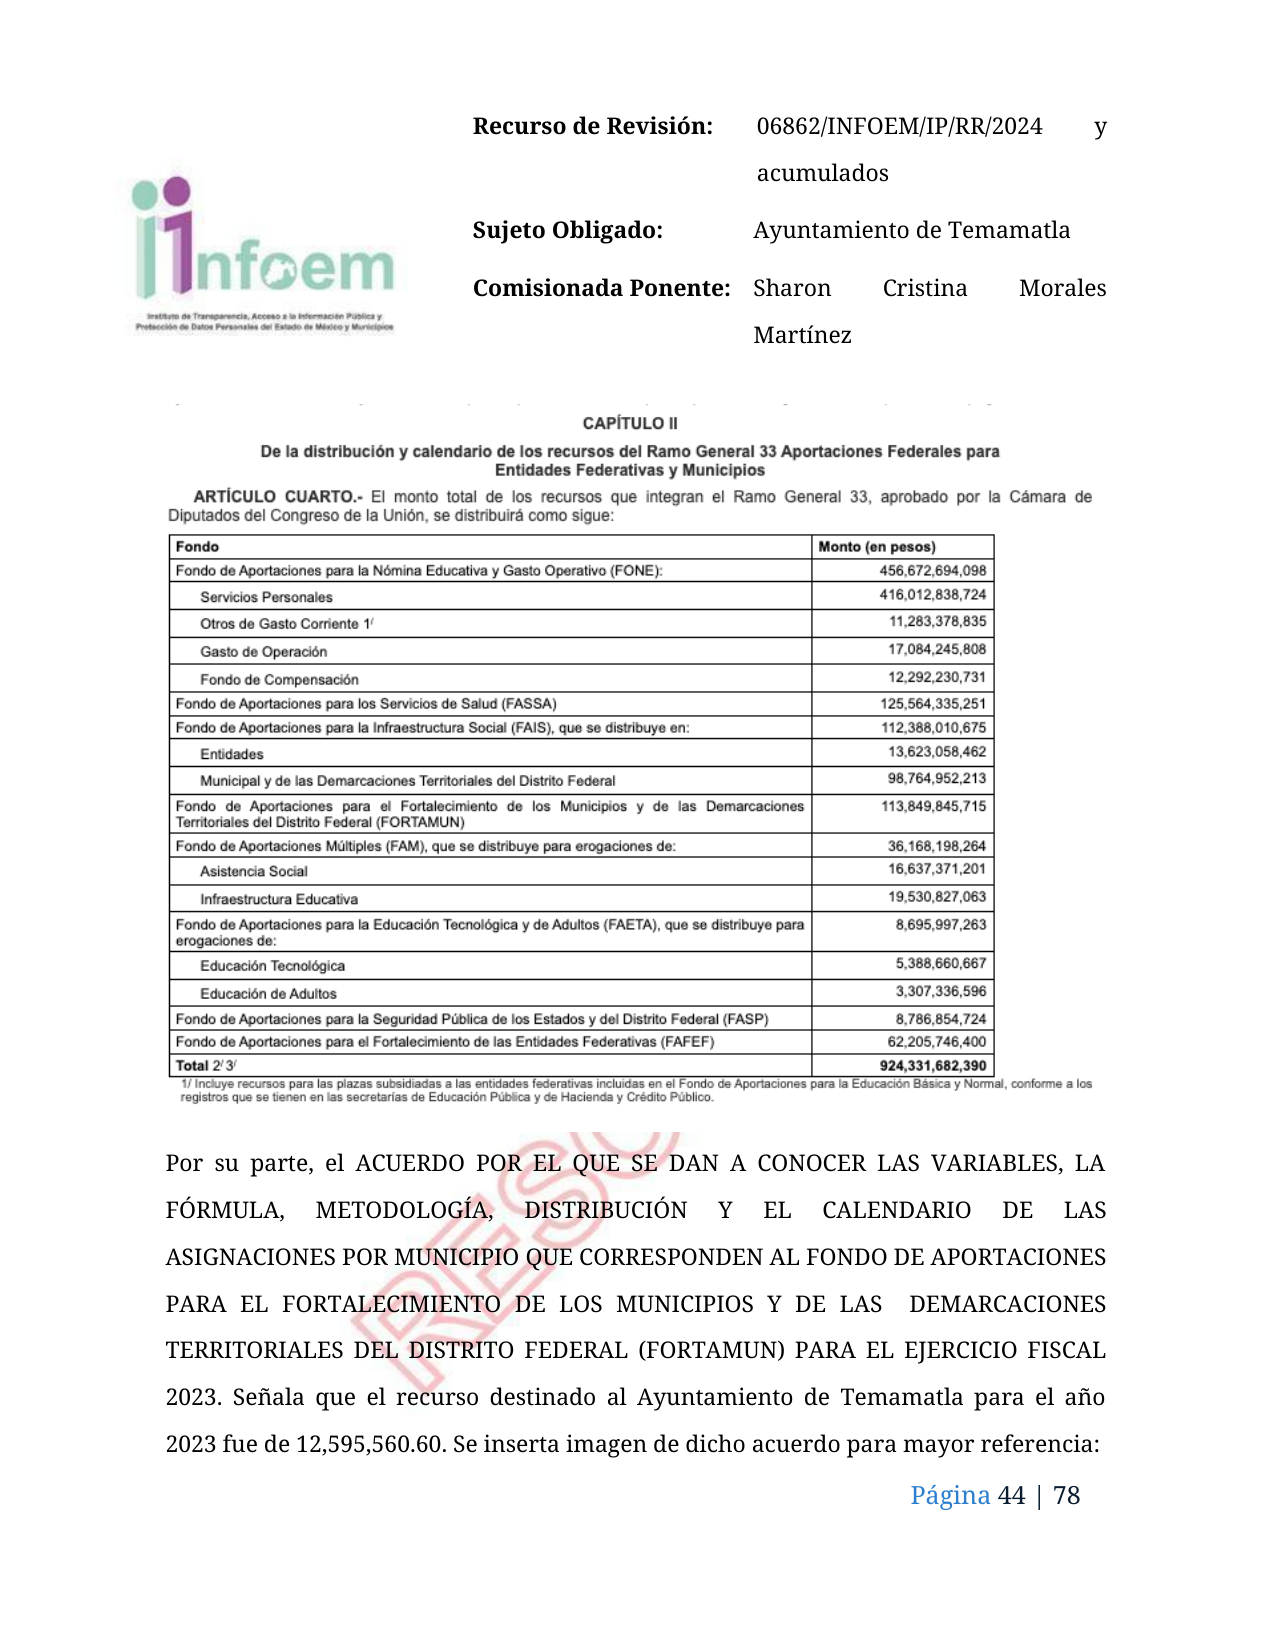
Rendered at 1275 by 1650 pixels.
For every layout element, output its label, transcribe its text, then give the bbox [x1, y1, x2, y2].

text Por su parte, el ACUERDO POR EL QUE SE DAN A CONOCER LAS VARIABLES, LA FÓRMULA, METODOLOGÍA, DISTRIBUCIÓN Y EL CALENDARIO DE LAS ASIGNACIONES POR MUNICIPIO QUE CORRESPONDEN AL FONDO DE APORTACIONES PARA EL FORTALECIMIENTO DE LOS MUNICIPIOS Y DE LAS DEMARCACIONES TERRITORIALES DEL DISTRITO FEDERAL (FORTAMUN) PARA EL EJERCICIO FISCAL 2023. Señala que el recurso destinado al Ayuntamiento de Temamatla para el año 2023 fue de 12,595,560.60. Se inserta imagen de dicho acuerdo para mayor referencia: [165, 1147, 1107, 1459]
picture [2, 111, 1275, 1650]
